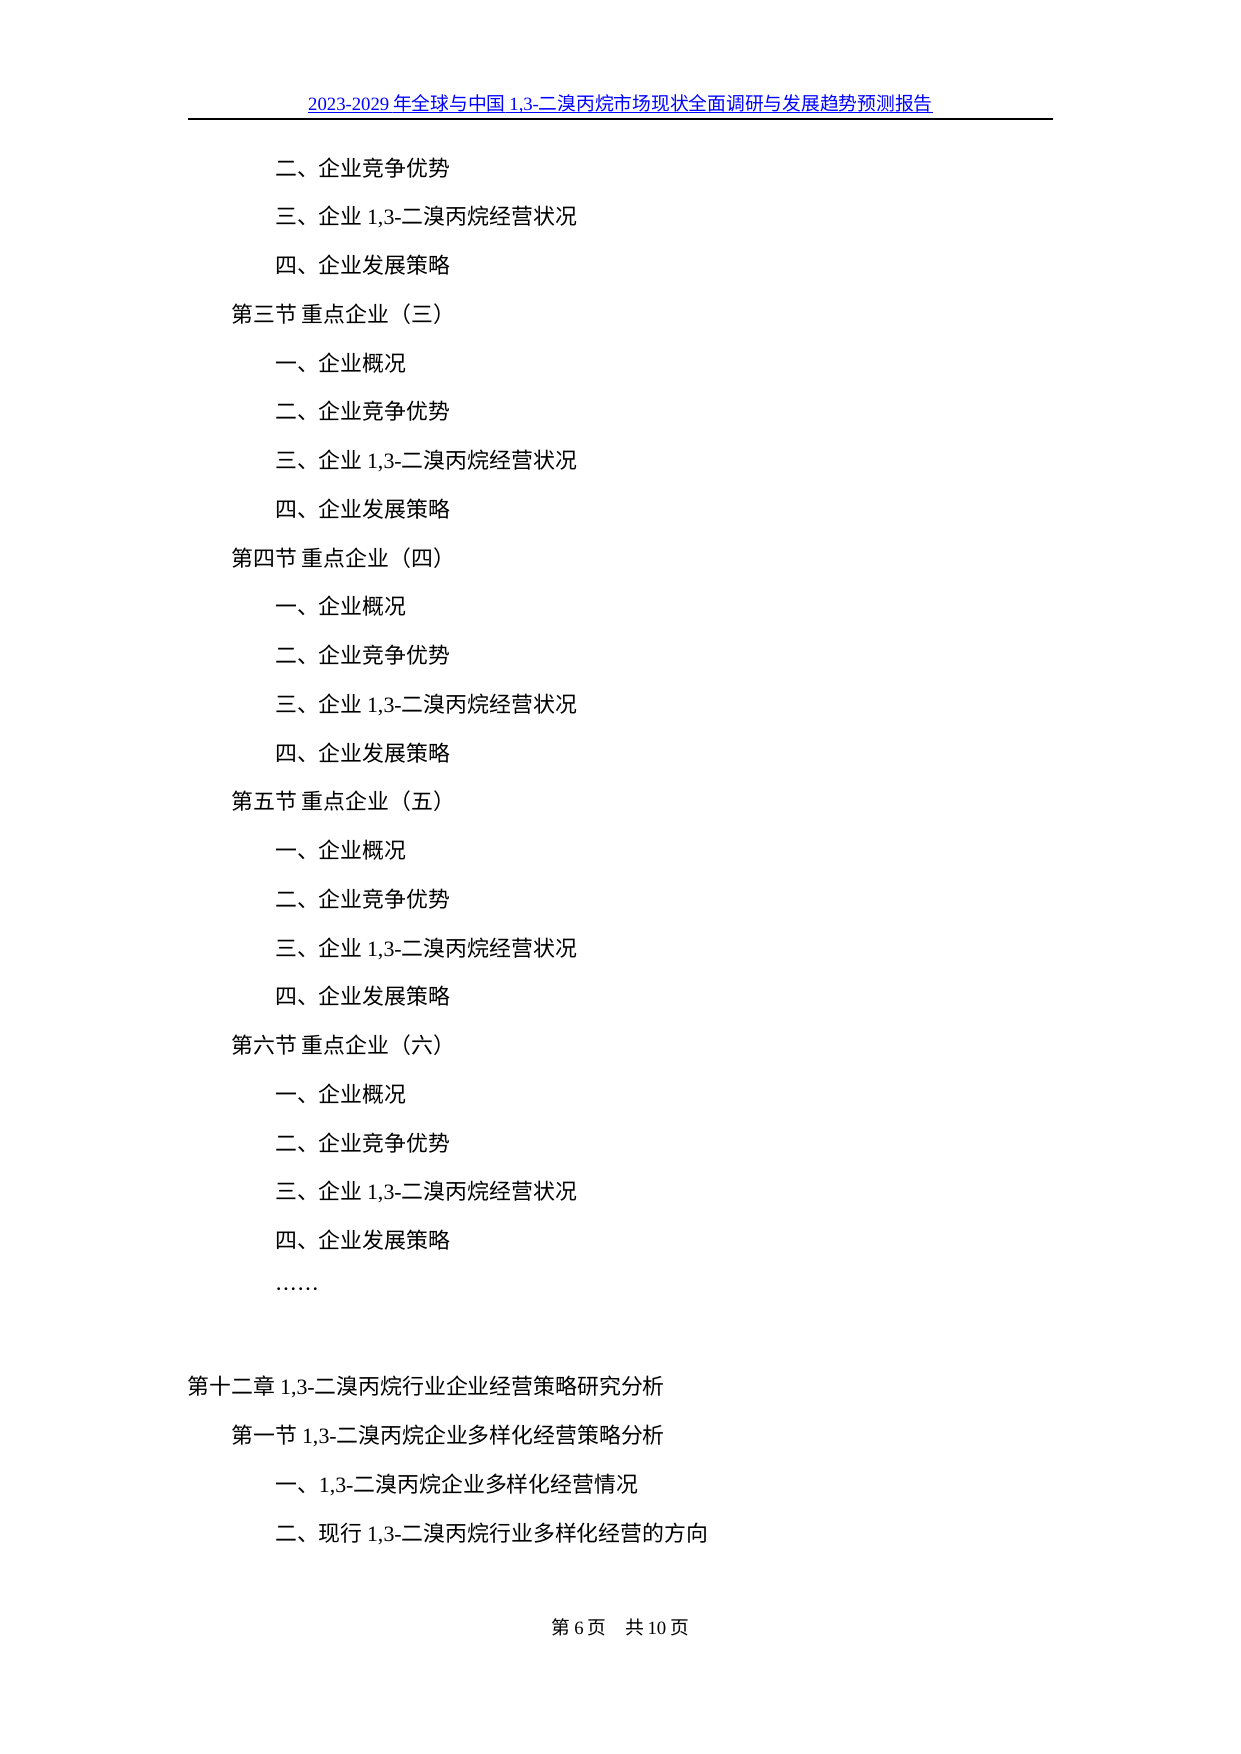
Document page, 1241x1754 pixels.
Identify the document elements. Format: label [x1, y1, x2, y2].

text [187, 150, 1053, 1548]
